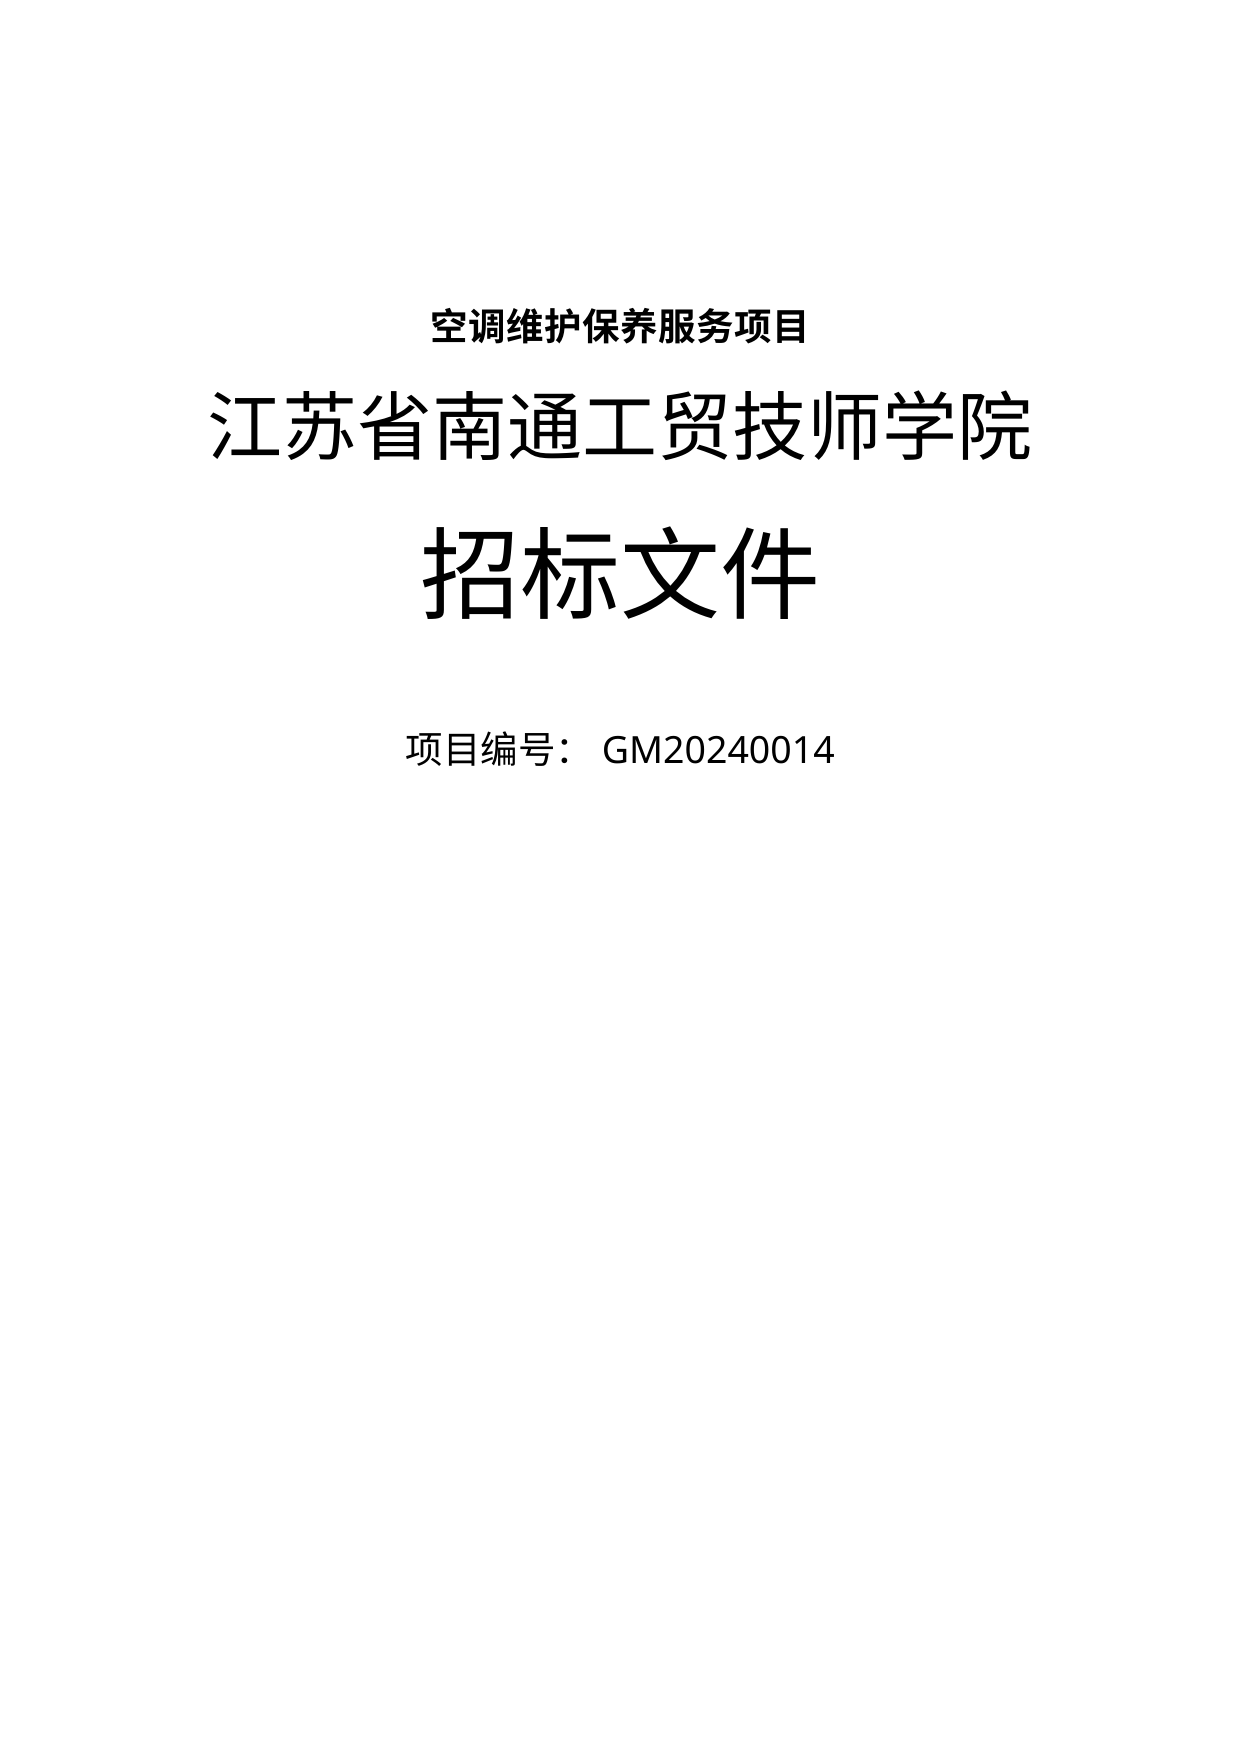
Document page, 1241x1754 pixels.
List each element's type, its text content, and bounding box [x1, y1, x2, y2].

text 江苏省南通工贸技师学院 [187, 357, 1053, 487]
text 招标文件 [187, 487, 1053, 649]
subtitle 项目编号： GM20240014 [187, 714, 1053, 779]
text 空调维护保养服务项目 [187, 292, 1053, 357]
